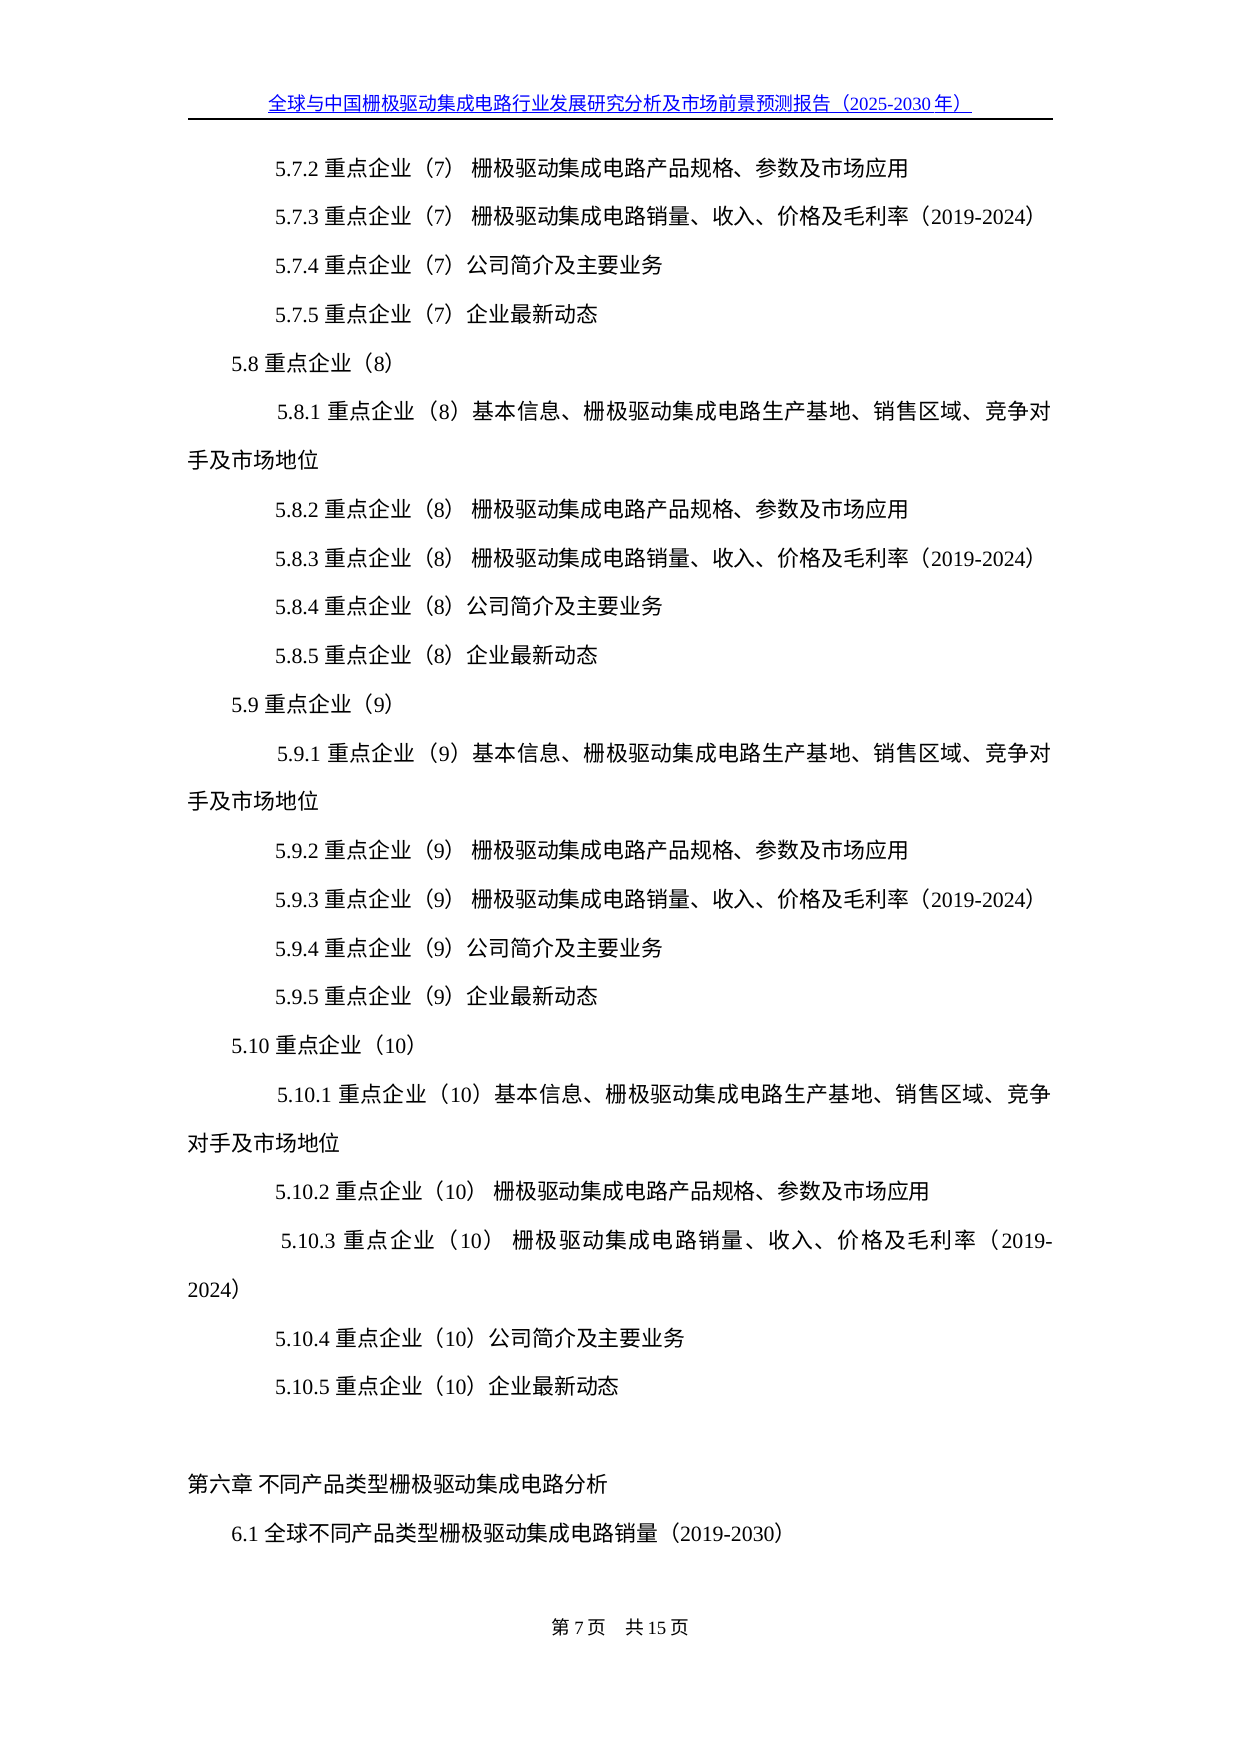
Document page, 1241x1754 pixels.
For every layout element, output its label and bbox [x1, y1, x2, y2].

text [187, 150, 1053, 1548]
